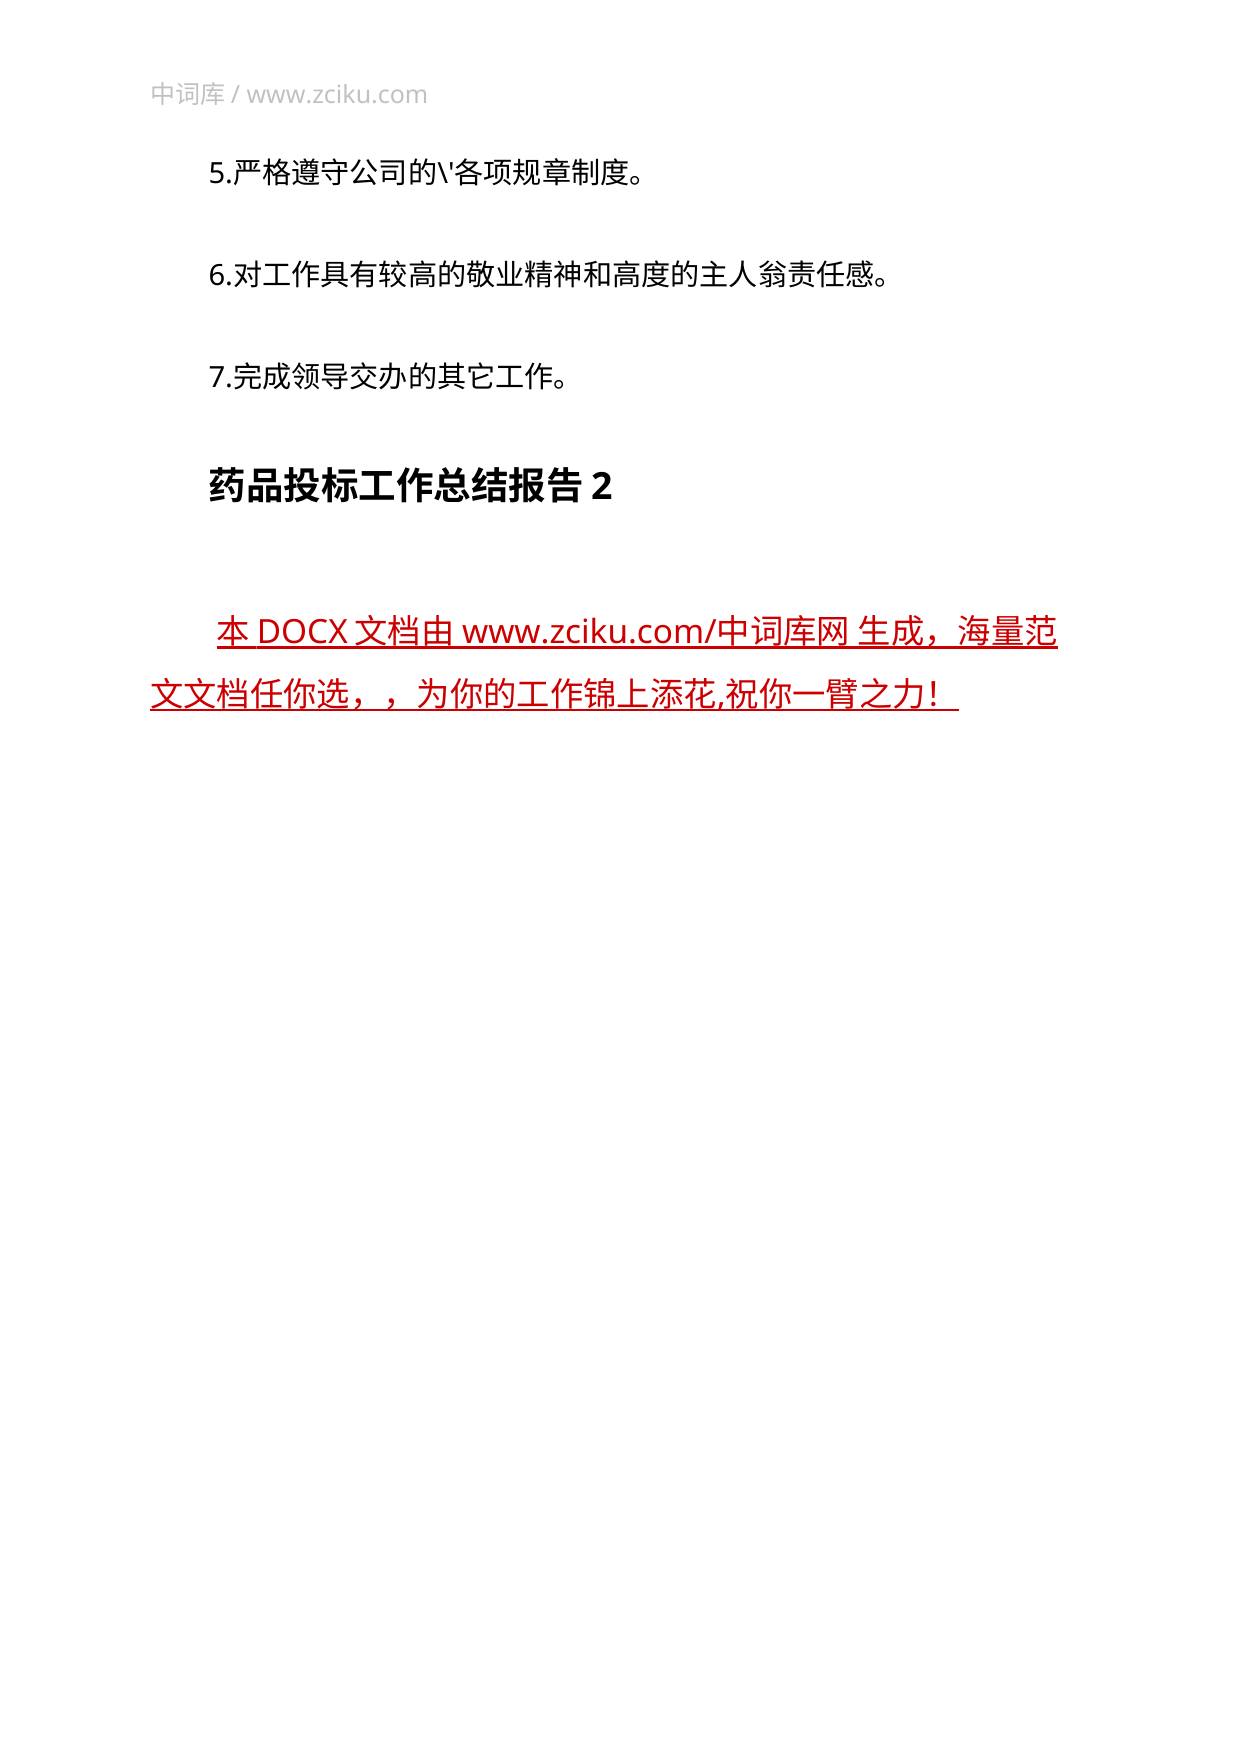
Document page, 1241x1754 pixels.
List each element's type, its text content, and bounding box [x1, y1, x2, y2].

text 药品投标工作总结报告2 [150, 456, 1090, 510]
text 本DOCX文档由 www.zciku.com/中词库网 生成，海量范文文档任你选，，为你的工作锦上添花,祝你一臂之力！ [150, 605, 1090, 716]
text 6.对工作具有较高的敬业精神和高度的主人翁责任感。 [150, 252, 1090, 294]
text 7.完成领导交办的其它工作。 [150, 354, 1090, 396]
text 5.严格遵守公司的\'各项规章制度。 [150, 150, 1090, 192]
